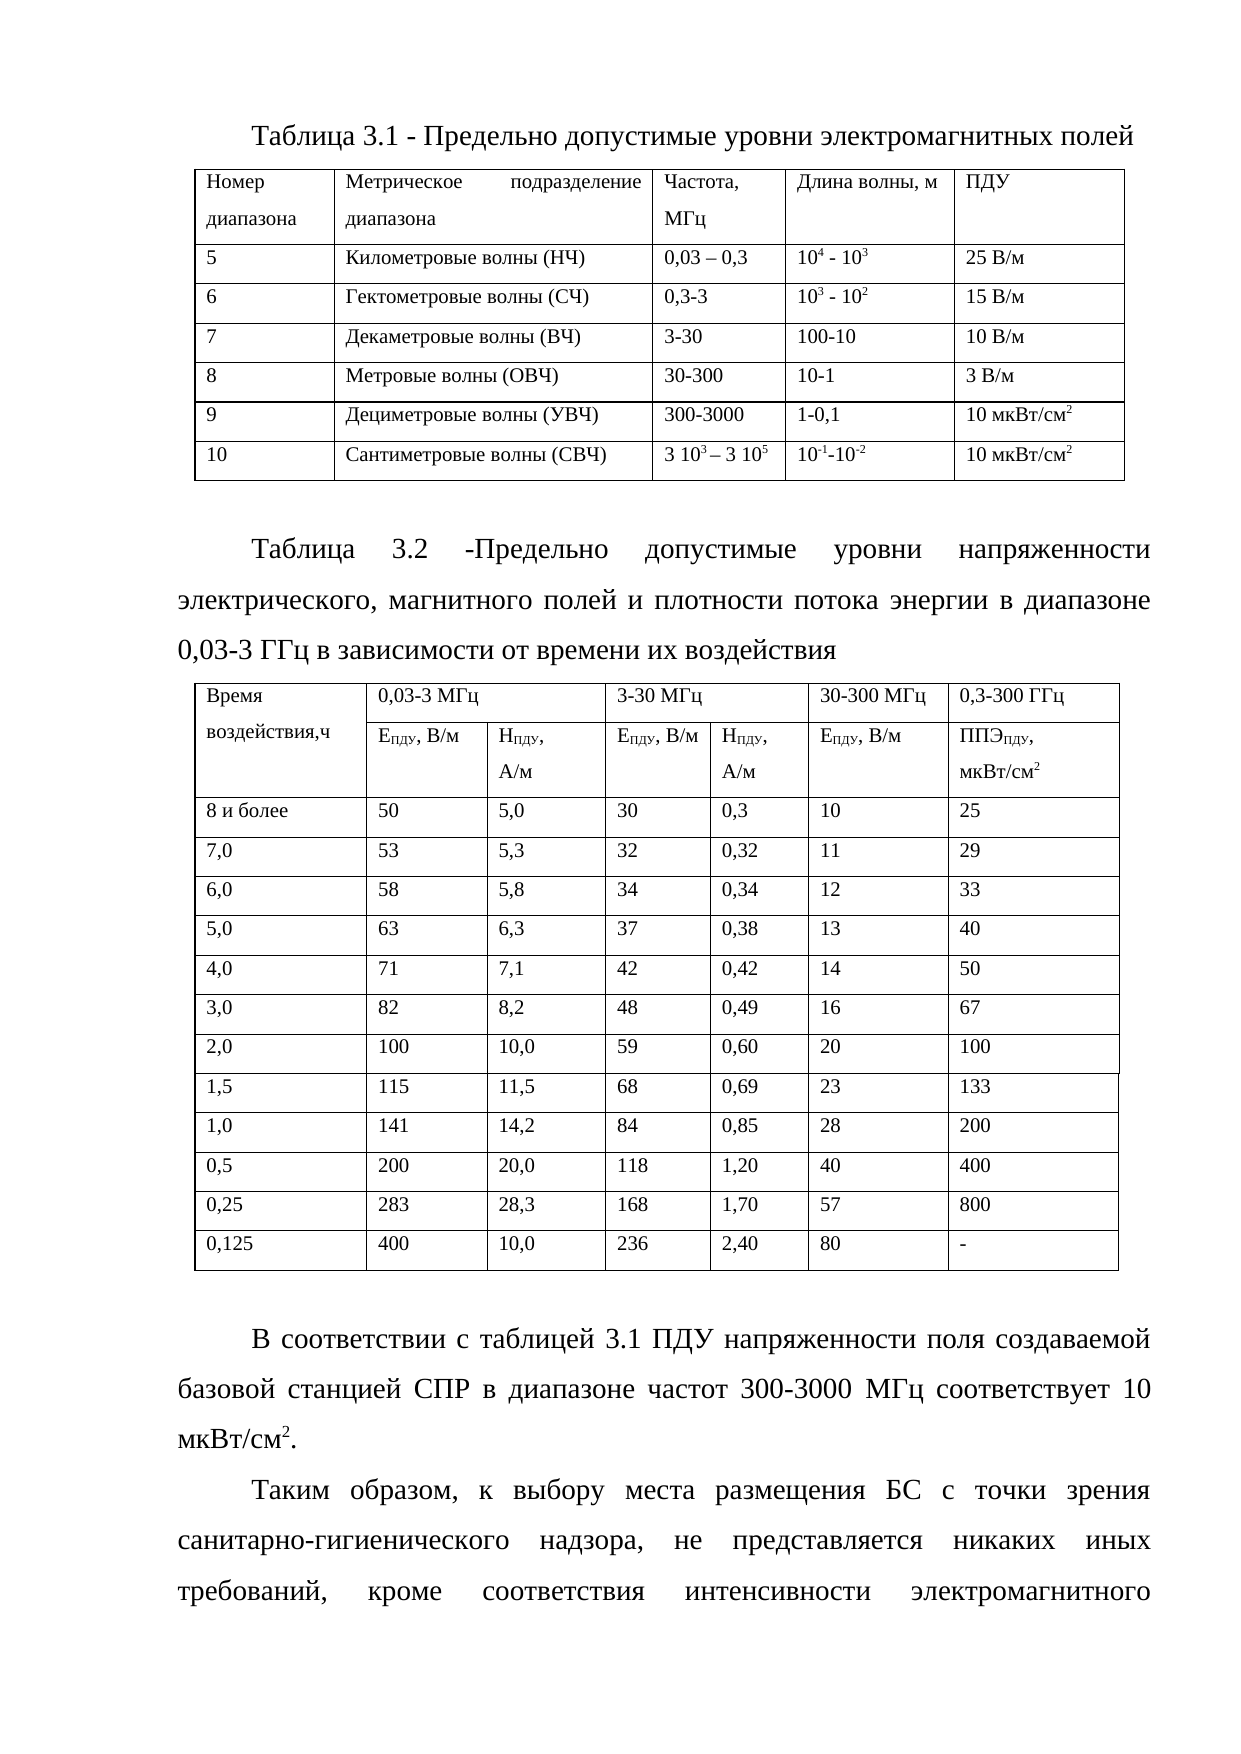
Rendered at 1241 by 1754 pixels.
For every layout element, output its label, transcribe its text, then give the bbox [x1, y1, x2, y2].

table_cell 84 [606, 1113, 710, 1152]
table_cell 103 - 102 [786, 284, 954, 323]
table_cell ЕПДУ, В/м [606, 723, 710, 797]
table_cell 2,0 [196, 1035, 366, 1073]
table_cell 29 [949, 838, 1119, 876]
table_cell Метровые волны (ОВЧ) [335, 363, 652, 401]
table_cell 115 [367, 1074, 487, 1112]
table_cell 5,0 [196, 916, 366, 955]
table_cell 10 мкВт/см2 [955, 442, 1124, 480]
table_cell 104 - 103 [786, 245, 954, 283]
table_cell 50 [367, 798, 487, 837]
table_cell НПДУ, А/м [711, 723, 808, 797]
table_cell 3 103 – 3 105 [653, 442, 785, 480]
table_cell 3,0 [196, 995, 366, 1033]
table_cell 37 [606, 916, 710, 955]
table_cell 100 [367, 1035, 487, 1073]
table_cell 30-300 [653, 363, 785, 401]
table_cell 68 [606, 1074, 710, 1112]
table_cell 0,38 [711, 916, 808, 955]
table_cell 800 [949, 1192, 1118, 1230]
table_cell 168 [606, 1192, 710, 1230]
table_cell 7 [196, 324, 334, 362]
text В соответствии с таблицей 3.1 ПДУ напряженности поля создаваемой базовой станцией СПР в диапазоне частот 300-3000 MГц соответствует 10 мкВт/см2. [177, 1321, 1152, 1455]
table_header Длина волны, м [786, 170, 954, 244]
table_cell 42 [606, 956, 710, 994]
table_cell Декаметровые волны (ВЧ) [335, 324, 652, 362]
table_cell НПДУ, А/м [488, 723, 605, 797]
table_cell 10-1-10-2 [786, 442, 954, 480]
text Таблица 3.1 - Предельно допустимые уровни электромагнитных полей [177, 118, 1152, 152]
table_cell 1,20 [711, 1153, 808, 1191]
table_header 3-30 МГц [606, 684, 808, 722]
table_cell - [949, 1231, 1118, 1270]
table_cell 30 [606, 798, 710, 837]
table_cell 8,2 [488, 995, 605, 1033]
table_cell 0,49 [711, 995, 808, 1033]
table_cell 59 [606, 1035, 710, 1073]
table_cell 50 [949, 956, 1119, 994]
table_header 0,3-300 ГГц [949, 684, 1119, 722]
table_cell 8 и более [196, 798, 366, 837]
table_cell 28,3 [488, 1192, 605, 1230]
table_cell 100-10 [786, 324, 954, 362]
table_cell 11,5 [488, 1074, 605, 1112]
table_cell 23 [809, 1074, 948, 1112]
table_cell Дециметровые волны (УВЧ) [335, 403, 652, 441]
table_cell 82 [367, 995, 487, 1033]
table_cell 57 [809, 1192, 948, 1230]
table_cell 10,0 [488, 1035, 605, 1073]
table_cell 1-0,1 [786, 403, 954, 441]
table_cell Километровые волны (НЧ) [335, 245, 652, 283]
table_cell 10 [809, 798, 948, 837]
table_cell 7,1 [488, 956, 605, 994]
table_cell 14 [809, 956, 948, 994]
table_cell ЕПДУ, В/м [367, 723, 487, 797]
table_header ПДУ [955, 170, 1124, 244]
table_cell 3 В/м [955, 363, 1124, 401]
table_cell 0,85 [711, 1113, 808, 1152]
table_cell 100 [949, 1035, 1119, 1073]
table_cell 300-3000 [653, 403, 785, 441]
table_cell 0,3 [711, 798, 808, 837]
table_cell 25 [949, 798, 1119, 837]
table_cell 13 [809, 916, 948, 955]
table_cell 0,3-3 [653, 284, 785, 323]
table_cell 8 [196, 363, 334, 401]
table_cell ЕПДУ, В/м [809, 723, 948, 797]
table_cell 34 [606, 877, 710, 915]
table_cell 10 В/м [955, 324, 1124, 362]
table_header Время воздействия,ч [196, 684, 366, 797]
table_cell 48 [606, 995, 710, 1033]
table_cell 20,0 [488, 1153, 605, 1191]
table_cell 20 [809, 1035, 948, 1073]
table_cell 283 [367, 1192, 487, 1230]
table_cell 200 [367, 1153, 487, 1191]
table_header Частота, МГц [653, 170, 785, 244]
table_cell 15 В/м [955, 284, 1124, 323]
table_cell 10 мкВт/см2 [955, 403, 1124, 441]
table_cell Сантиметровые волны (СВЧ) [335, 442, 652, 480]
table_cell 0,60 [711, 1035, 808, 1073]
table_cell 58 [367, 877, 487, 915]
table_cell Гектометровые волны (СЧ) [335, 284, 652, 323]
table_cell 25 В/м [955, 245, 1124, 283]
table_cell 40 [809, 1153, 948, 1191]
table_cell 14,2 [488, 1113, 605, 1152]
table_cell 200 [949, 1113, 1118, 1152]
table_cell 10-1 [786, 363, 954, 401]
table_cell 40 [949, 916, 1119, 955]
table_cell 33 [949, 877, 1119, 915]
table_cell 0,03 – 0,3 [653, 245, 785, 283]
table_cell 0,5 [196, 1153, 366, 1191]
table_cell 6,3 [488, 916, 605, 955]
table_cell 80 [809, 1231, 948, 1270]
table_cell 118 [606, 1153, 710, 1191]
table_header Метрическое подразделение диапазона [335, 170, 652, 244]
table_header 0,03-3 МГц [367, 684, 605, 722]
table_cell 400 [949, 1153, 1118, 1191]
table_cell 11 [809, 838, 948, 876]
table_cell 5,0 [488, 798, 605, 837]
table_cell 4,0 [196, 956, 366, 994]
table_cell 7,0 [196, 838, 366, 876]
table_cell 6,0 [196, 877, 366, 915]
table_header Номер диапазона [196, 170, 334, 244]
table_cell 32 [606, 838, 710, 876]
table_cell 1,0 [196, 1113, 366, 1152]
table_cell 63 [367, 916, 487, 955]
table_cell 71 [367, 956, 487, 994]
table_cell 5,8 [488, 877, 605, 915]
table_cell 5,3 [488, 838, 605, 876]
table_cell 5 [196, 245, 334, 283]
text Таблица 3.2 -Предельно допустимые уровни напряженности электрического, магнитного полей и плотности потока энергии в диапазоне 0,03-3 ГГц в зависимости от времени их воздействия [177, 531, 1152, 666]
table_cell 0,32 [711, 838, 808, 876]
table_cell ППЭПДУ, мкВт/см2 [949, 723, 1119, 797]
table_cell 28 [809, 1113, 948, 1152]
table_cell 12 [809, 877, 948, 915]
table_cell 236 [606, 1231, 710, 1270]
table_cell 2,40 [711, 1231, 808, 1270]
table_cell 0,25 [196, 1192, 366, 1230]
table_cell 10,0 [488, 1231, 605, 1270]
table_header 30-300 МГц [809, 684, 948, 722]
table_cell 53 [367, 838, 487, 876]
table_cell 1,5 [196, 1074, 366, 1112]
table_cell 3-30 [653, 324, 785, 362]
table_cell 1,70 [711, 1192, 808, 1230]
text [177, 1472, 1152, 1606]
table_cell 0,125 [196, 1231, 366, 1270]
table_cell 0,34 [711, 877, 808, 915]
table_cell 133 [949, 1074, 1118, 1112]
table_cell 0,42 [711, 956, 808, 994]
table_cell 0,69 [711, 1074, 808, 1112]
table_cell 400 [367, 1231, 487, 1270]
table_cell 141 [367, 1113, 487, 1152]
table_cell 67 [949, 995, 1119, 1033]
table_cell 10 [196, 442, 334, 480]
table_cell 16 [809, 995, 948, 1033]
table_cell 9 [196, 403, 334, 441]
table_cell 6 [196, 284, 334, 323]
